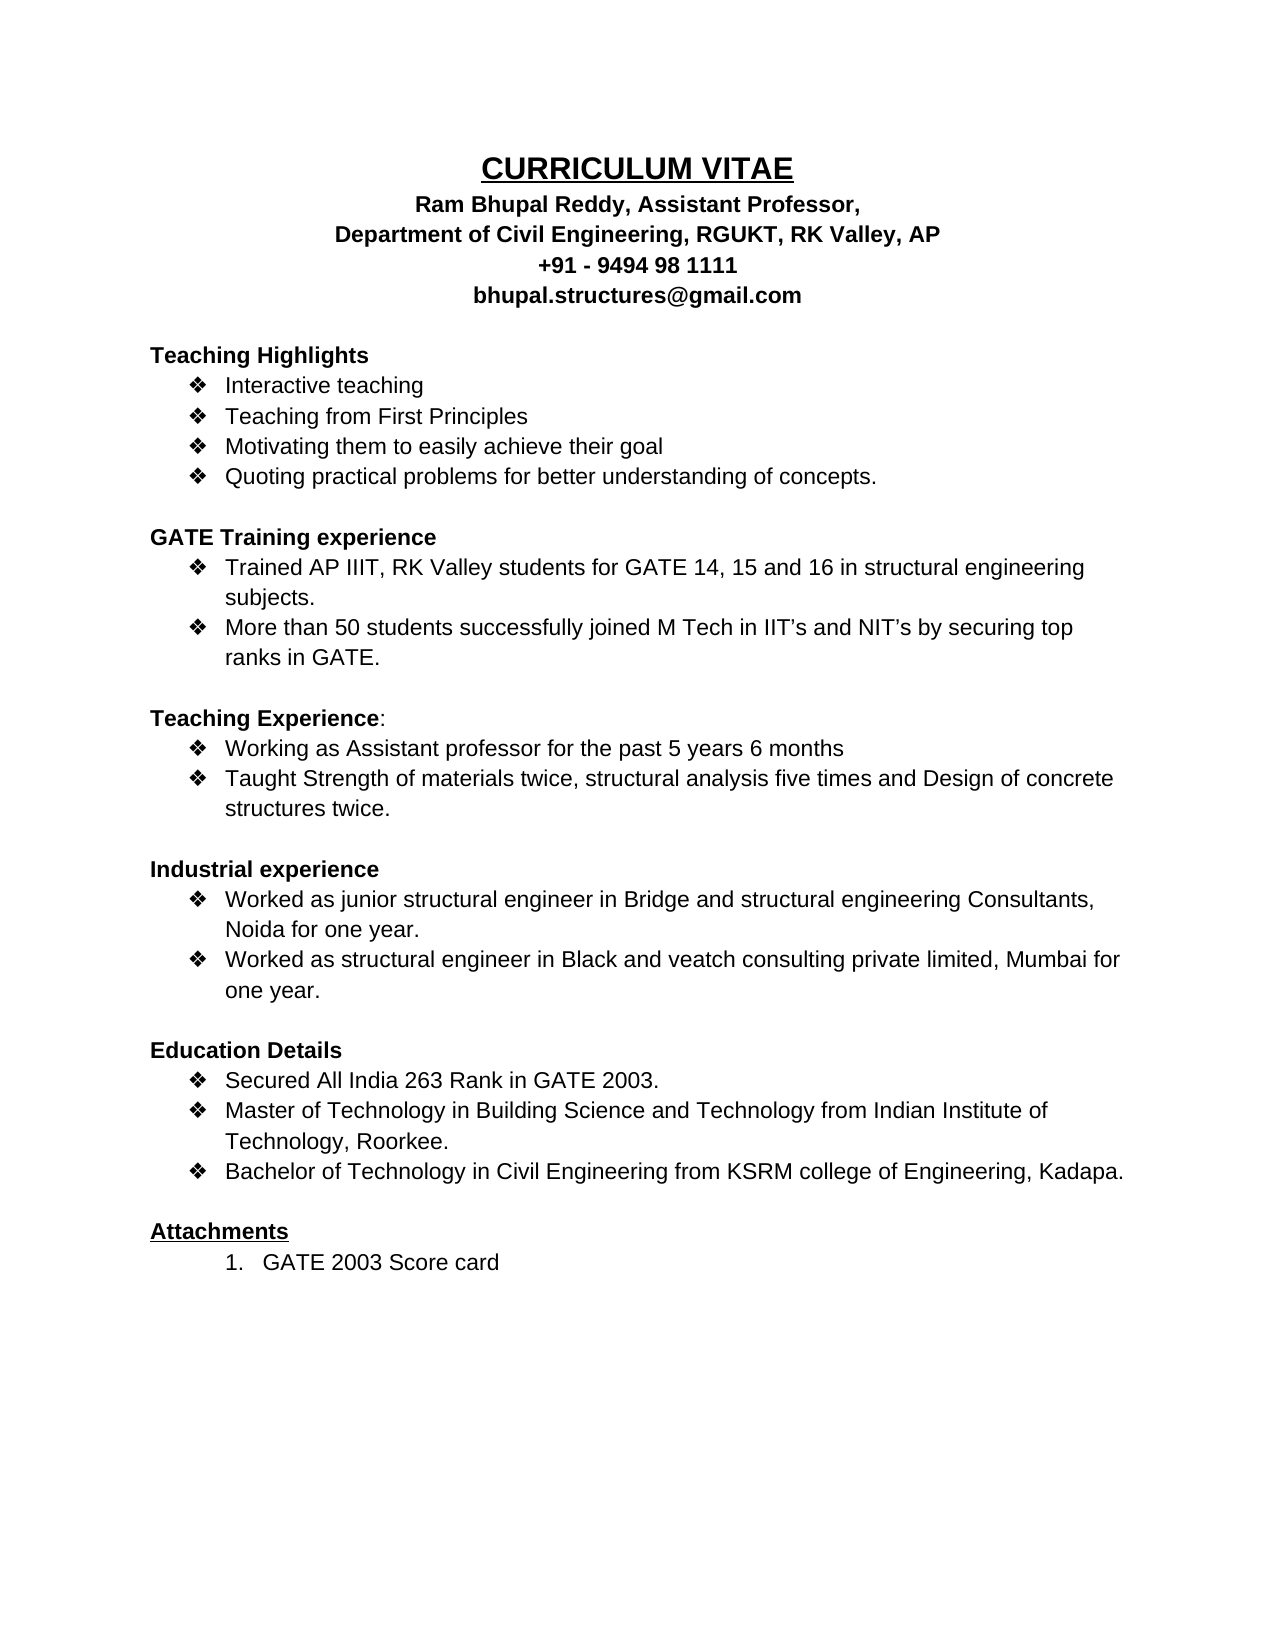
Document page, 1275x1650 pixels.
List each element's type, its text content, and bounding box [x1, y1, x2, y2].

text CURRICULUM VITAE [150, 150, 1125, 186]
list GATE 2003 Score card [225, 1248, 1125, 1275]
text Teaching Highlights [150, 342, 1125, 369]
list More than 50 students successfully joined M Tech in IIT’s and NIT’s by securing top ranks in GATE. [187, 614, 1125, 671]
list Worked as structural engineer in Black and veatch consulting private limited, Mumbai for one year. [187, 946, 1125, 1003]
text Department of Civil Engineering, RGUKT, RK Valley, AP [150, 221, 1125, 248]
list Taught Strength of materials twice, structural analysis five times and Design of concrete structures twice. [187, 765, 1125, 822]
text GATE Training experience [150, 523, 1125, 550]
list Master of Technology in Building Science and Technology from Indian Institute of Technology, Roorkee. [187, 1097, 1125, 1154]
list Motivating them to easily achieve their goal [187, 433, 1125, 459]
text Education Details [150, 1037, 1125, 1063]
list Worked as junior structural engineer in Bridge and structural engineering Consultants, Noida for one year. [187, 886, 1125, 943]
text Ram Bhupal Reddy, Assistant Professor, [150, 191, 1125, 218]
text Industrial experience [150, 856, 1125, 882]
list Teaching from First Principles [187, 403, 1125, 429]
list Secured All India 263 Rank in GATE 2003. [187, 1067, 1125, 1094]
text +91 - 9494 98 1111 [150, 252, 1125, 278]
text Teaching Experience: [150, 705, 1125, 731]
list Interactive teaching [187, 372, 1125, 399]
list Bachelor of Technology in Civil Engineering from KSRM college of Engineering, Kadapa. [187, 1158, 1125, 1184]
list Trained AP IIIT, RK Valley students for GATE 14, 15 and 16 in structural engineering subjects. [187, 554, 1125, 610]
text Attachments [150, 1218, 1125, 1245]
list Quoting practical problems for better understanding of concepts. [187, 463, 1125, 489]
list Working as Assistant professor for the past 5 years 6 months [187, 735, 1125, 761]
text bhupal.structures@gmail.com [150, 282, 1125, 308]
